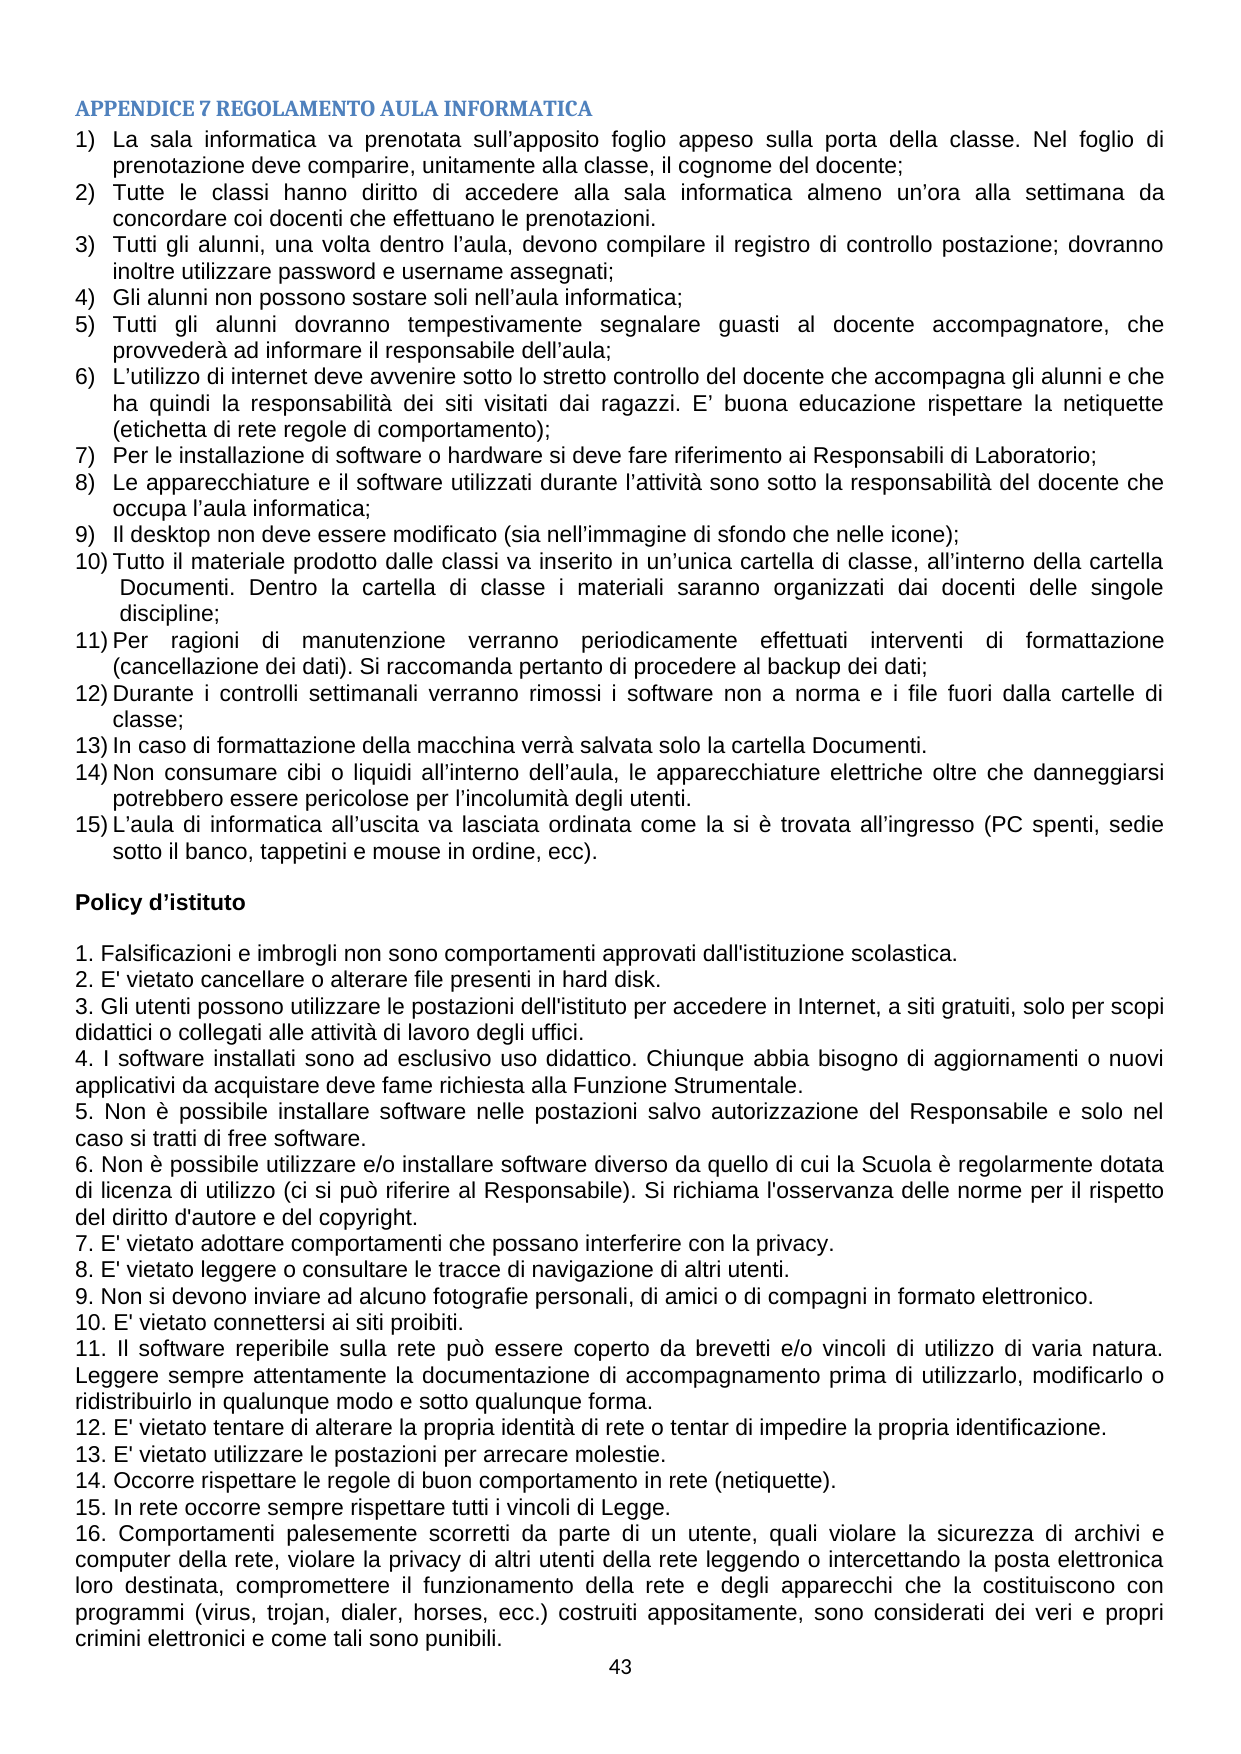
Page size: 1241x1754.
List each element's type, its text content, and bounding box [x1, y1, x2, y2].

text 14. Occorre rispettare le regole di buon comportamento in rete (netiquette). [75, 1467, 1165, 1493]
list Le apparecchiature e il software utilizzati durante l’attività sono sotto la responsabilità del docente che occupa l’aula informatica; [75, 469, 1165, 521]
list Non consumare cibi o liquidi all’interno dell’aula, le apparecchiature elettriche oltre che danneggiarsi potrebbero essere pericolose per l’incolumità degli utenti. [75, 758, 1165, 811]
text 7. E' vietato adottare comportamenti che possano interferire con la privacy. [75, 1230, 1165, 1256]
text 11. Il software reperibile sulla rete può essere coperto da brevetti e/o vincoli di utilizzo di varia natura. Leggere sempre attentamente la documentazione di accompagnamento prima di utilizzarlo, modificarlo o ridistribuirlo in qualunque modo e sotto qualunque forma. [75, 1335, 1165, 1414]
list Durante i controlli settimanali verranno rimossi i software non a norma e i file fuori dalla cartelle di classe; [75, 679, 1165, 732]
text 4. I software installati sono ad esclusivo uso didattico. Chiunque abbia bisogno di aggiornamenti o nuovi applicativi da acquistare deve fame richiesta alla Funzione Strumentale. [75, 1045, 1165, 1098]
text 3. Gli utenti possono utilizzare le postazioni dell'istituto per accedere in Internet, a siti gratuiti, solo per scopi didattici o collegati alle attività di lavoro degli uffici. [75, 993, 1165, 1045]
text 9. Non si devono inviare ad alcuno fotografie personali, di amici o di compagni in formato elettronico. [75, 1283, 1165, 1309]
text 13. E' vietato utilizzare le postazioni per arrecare molestie. [75, 1441, 1165, 1467]
text 16. Comportamenti palesemente scorretti da parte di un utente, quali violare la sicurezza di archivi e computer della rete, violare la privacy di altri utenti della rete leggendo o intercettando la posta elettronica loro destinata, compromettere il funzionamento della rete e degli apparecchi che la costituiscono con programmi (virus, trojan, dialer, horses, ecc.) costruiti appositamente, sono considerati dei veri e propri crimini elettronici e come tali sono punibili. [75, 1520, 1165, 1652]
text 12. E' vietato tentare di alterare la propria identità di rete o tentar di impedire la propria identificazione. [75, 1414, 1165, 1441]
list L’utilizzo di internet deve avvenire sotto lo stretto controllo del docente che accompagna gli alunni e che ha quindi la responsabilità dei siti visitati dai ragazzi. E’ buona educazione rispettare la netiquette (etichetta di rete regole di comportamento); [75, 363, 1165, 442]
text 1. Falsificazioni e imbrogli non sono comportamenti approvati dall'istituzione scolastica. [75, 940, 1165, 966]
text 8. E' vietato leggere o consultare le tracce di navigazione di altri utenti. [75, 1256, 1165, 1283]
text Policy d’istituto [75, 889, 1165, 915]
list Gli alunni non possono sostare soli nell’aula informatica; [75, 284, 1165, 311]
list Tutti gli alunni, una volta dentro l’aula, devono compilare il registro di controllo postazione; dovranno inoltre utilizzare password e username assegnati; [75, 231, 1165, 284]
list L’aula di informatica all’uscita va lasciata ordinata come la si è trovata all’ingresso (PC spenti, sedie sotto il banco, tappetini e mouse in ordine, ecc). [75, 811, 1165, 864]
list Tutte le classi hanno diritto di accedere alla sala informatica almeno un’ora alla settimana da concordare coi docenti che effettuano le prenotazioni. [75, 179, 1165, 231]
list Tutto il materiale prodotto dalle classi va inserito in un’unica cartella di classe, all’interno della cartella Documenti. Dentro la cartella di classe i materiali saranno organizzati dai docenti delle singole discipline; [75, 548, 1165, 627]
text 10. E' vietato connettersi ai siti proibiti. [75, 1309, 1165, 1335]
list La sala informatica va prenotata sull’apposito foglio appeso sulla porta della classe. Nel foglio di prenotazione deve comparire, unitamente alla classe, il cognome del docente; [75, 126, 1165, 179]
list Tutti gli alunni dovranno tempestivamente segnalare guasti al docente accompagnatore, che provvederà ad informare il responsabile dell’aula; [75, 311, 1165, 363]
list Per le installazione di software o hardware si deve fare riferimento ai Responsabili di Laboratorio; [75, 442, 1165, 469]
list In caso di formattazione della macchina verrà salvata solo la cartella Documenti. [75, 732, 1165, 758]
list Il desktop non deve essere modificato (sia nell’immagine di sfondo che nelle icone); [75, 521, 1165, 548]
text 5. Non è possibile installare software nelle postazioni salvo autorizzazione del Responsabile e solo nel caso si tratti di free software. [75, 1098, 1165, 1151]
text 6. Non è possibile utilizzare e/o installare software diverso da quello di cui la Scuola è regolarmente dotata di licenza di utilizzo (ci si può riferire al Responsabile). Si richiama l'osservanza delle norme per il rispetto del diritto d'autore e del copyright. [75, 1151, 1165, 1230]
text 15. In rete occorre sempre rispettare tutti i vincoli di Legge. [75, 1493, 1165, 1520]
subtitle APPENDICE 7 REGOLAMENTO AULA INFORMATICA [75, 96, 1165, 122]
text 2. E' vietato cancellare o alterare file presenti in hard disk. [75, 966, 1165, 993]
list Per ragioni di manutenzione verranno periodicamente effettuati interventi di formattazione (cancellazione dei dati). Si raccomanda pertanto di procedere al backup dei dati; [75, 627, 1165, 679]
